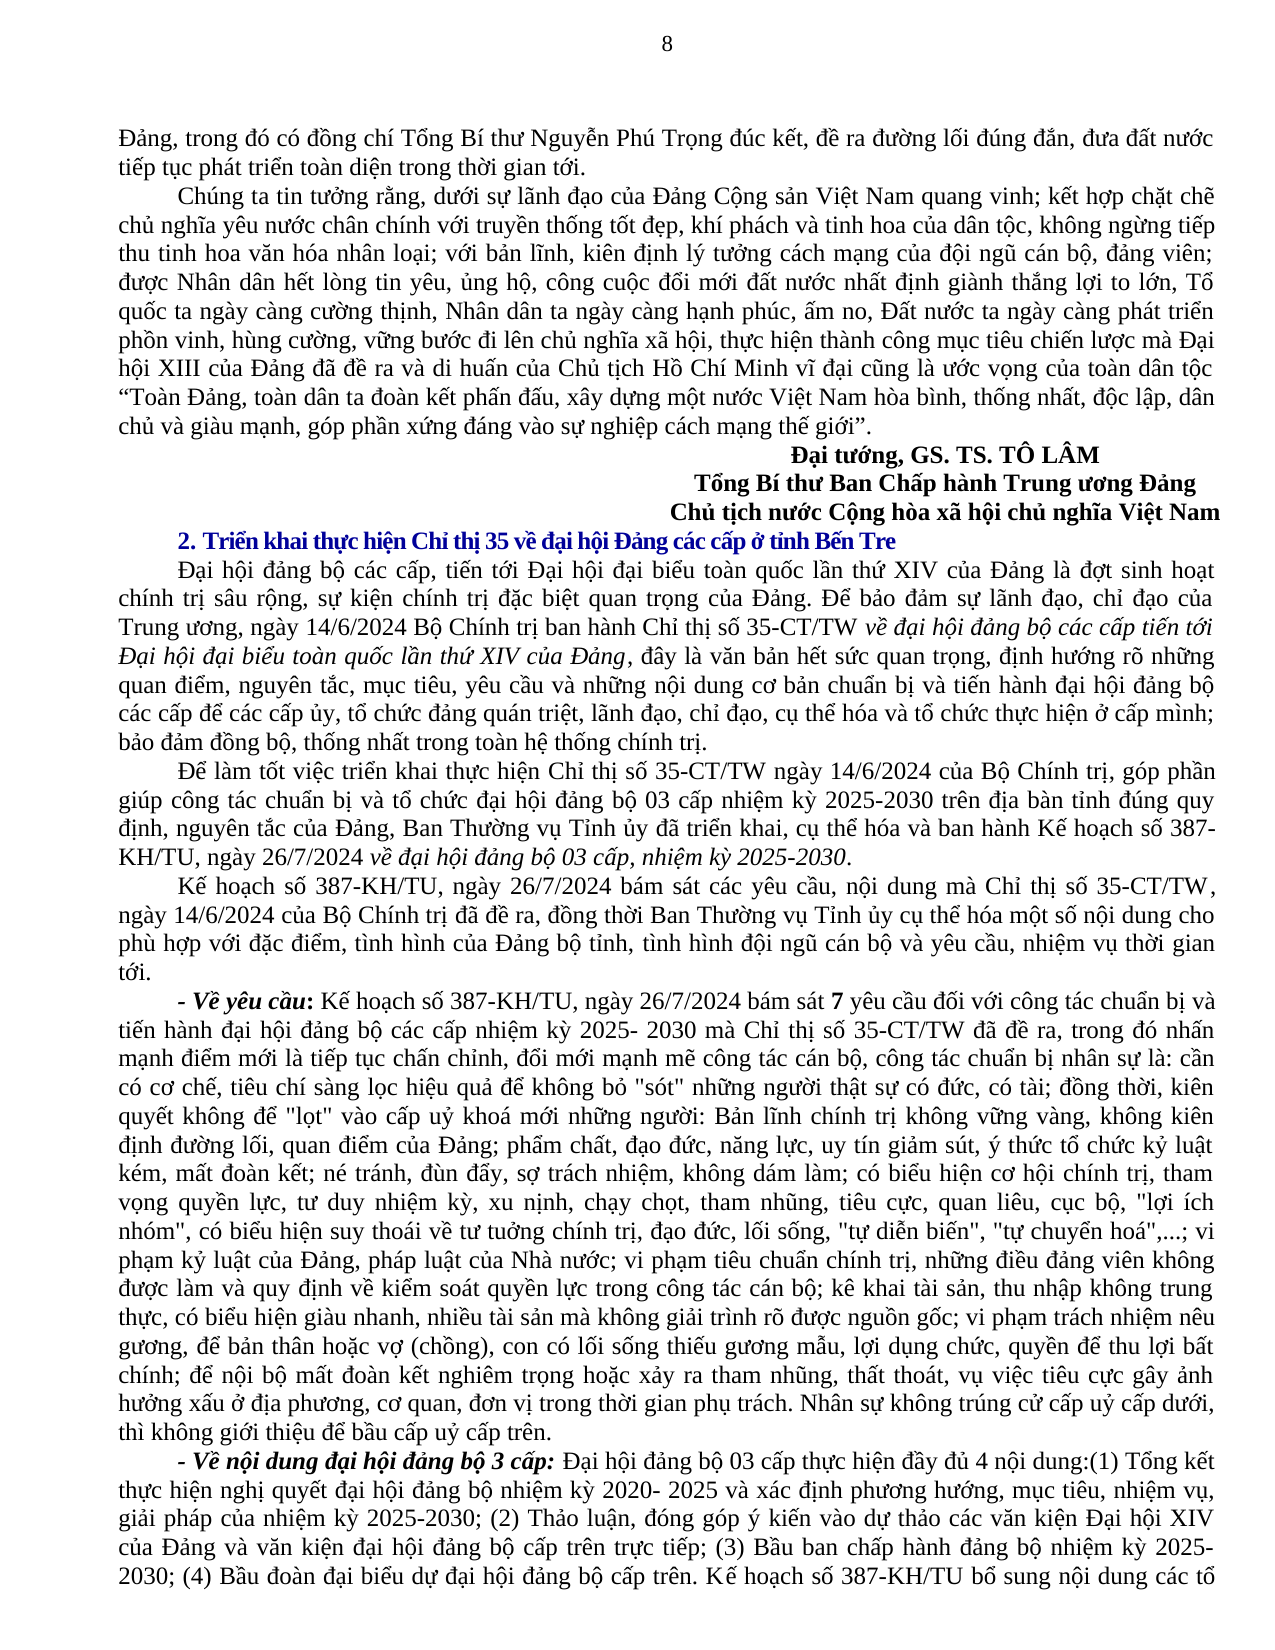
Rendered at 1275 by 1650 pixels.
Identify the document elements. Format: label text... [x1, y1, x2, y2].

text Kế hoạch số 387-KH/TU, ngày 26/7/2024 bám sát các yêu cầu, nội dung mà Chỉ thị số 35-CT/TW, ngày 14/6/2024 của Bộ Chính trị đã đề ra, đồng thời Ban Thường vụ Tỉnh ủy cụ thể hóa một số nội dung cho phù hợp với đặc điểm, tình hình của Đảng bộ tỉnh, tình hình đội ngũ cán bộ và yêu cầu, nhiệm vụ thời gian tới. [118, 871, 1216, 986]
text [118, 1446, 1216, 1590]
text Tổng Bí thư Ban Chấp hành Trung ương Đảng [118, 468, 1216, 497]
text - Về yêu cầu: Kế hoạch số 387-KH/TU, ngày 26/7/2024 bám sát 7 yêu cầu đối với công tác chuẩn bị và tiến hành đại hội đảng bộ các cấp nhiệm kỳ 2025- 2030 mà Chỉ thị số 35-CT/TW đã đề ra, trong đó nhấn mạnh điểm mới là tiếp tục chấn chỉnh, đổi mới mạnh mẽ công tác cán bộ, công tác chuẩn bị nhân sự là: cần có cơ chế, tiêu chí sàng lọc hiệu quả để không bỏ "sót" những người thật sự có đức, có tài; đồng thời, kiên quyết không để "lọt" vào cấp uỷ khoá mới những người: Bản lĩnh chính trị không vững vàng, không kiên định đường lối, quan điểm của Đảng; phẩm chất, đạo đức, năng lực, uy tín giảm sút, ý thức tổ chức kỷ luật kém, mất đoàn kết; né tránh, đùn đẩy, sợ trách nhiệm, không dám làm; có biểu hiện cơ hội chính trị, tham vọng quyền lực, tư duy nhiệm kỳ, xu nịnh, chạy chọt, tham nhũng, tiêu cực, quan liêu, cục bộ, "lợi ích nhóm", có biểu hiện suy thoái về tư tuởng chính trị, đạo đức, lối sống, "tự diễn biến", "tự chuyển hoá",...; vi phạm kỷ luật của Đảng, pháp luật của Nhà nước; vi phạm tiêu chuẩn chính trị, những điều đảng viên không được làm và quy định về kiểm soát quyền lực trong công tác cán bộ; kê khai tài sản, thu nhập không trung thực, có biểu hiện giàu nhanh, nhiều tài sản mà không giải trình rõ được nguồn gốc; vi phạm trách nhiệm nêu gương, để bản thân hoặc vợ (chồng), con có lối sống thiếu gương mẫu, lợi dụng chức, quyền để thu lợi bất chính; để nội bộ mất đoàn kết nghiêm trọng hoặc xảy ra tham nhũng, thất thoát, vụ việc tiêu cực gây ảnh hưởng xấu ở địa phương, cơ quan, đơn vị trong thời gian phụ trách. Nhân sự không trúng cử cấp uỷ cấp dưới, thì không giới thiệu để bầu cấp uỷ cấp trên. [118, 986, 1216, 1446]
text Đại hội đảng bộ các cấp, tiến tới Đại hội đại biểu toàn quốc lần thứ XIV của Đảng là đợt sinh hoạt chính trị sâu rộng, sự kiện chính trị đặc biệt quan trọng của Đảng. Để bảo đảm sự lãnh đạo, chỉ đạo của Trung ương, ngày 14/6/2024 Bộ Chính trị ban hành Chỉ thị số 35-CT/TW về đại hội đảng bộ các cấp tiến tới Đại hội đại biểu toàn quốc lần thứ XIV của Đảng, đây là văn bản hết sức quan trọng, định hướng rõ những quan điểm, nguyên tắc, mục tiêu, yêu cầu và những nội dung cơ bản chuẩn bị và tiến hành đại hội đảng bộ các cấp để các cấp ủy, tổ chức đảng quán triệt, lãnh đạo, chỉ đạo, cụ thể hóa và tổ chức thực hiện ở cấp mình; bảo đảm đồng bộ, thống nhất trong toàn hệ thống chính trị. [118, 555, 1216, 756]
text 2. Triển khai thực hiện Chỉ thị 35 về đại hội Đảng các cấp ở tỉnh Bến Tre [118, 526, 1216, 555]
text Đại tướng, GS. TS. TÔ LÂM [118, 440, 1216, 468]
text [118, 123, 1216, 181]
text Chúng ta tin tưởng rằng, dưới sự lãnh đạo của Đảng Cộng sản Việt Nam quang vinh; kết hợp chặt chẽ chủ nghĩa yêu nước chân chính với truyền thống tốt đẹp, khí phách và tinh hoa của dân tộc, không ngừng tiếp thu tinh hoa văn hóa nhân loại; với bản lĩnh, kiên định lý tưởng cách mạng của đội ngũ cán bộ, đảng viên; được Nhân dân hết lòng tin yêu, ủng hộ, công cuộc đổi mới đất nước nhất định giành thắng lợi to lớn, Tổ quốc ta ngày càng cường thịnh, Nhân dân ta ngày càng hạnh phúc, ấm no, Đất nước ta ngày càng phát triển phồn vinh, hùng cường, vững bước đi lên chủ nghĩa xã hội, thực hiện thành công mục tiêu chiến lược mà Đại hội XIII của Đảng đã đề ra và di huấn của Chủ tịch Hồ Chí Minh vĩ đại cũng là ước vọng của toàn dân tộc “Toàn Đảng, toàn dân ta đoàn kết phấn đấu, xây dựng một nước Việt Nam hòa bình, thống nhất, độc lập, dân chủ và giàu mạnh, góp phần xứng đáng vào sự nghiệp cách mạng thế giới”. [118, 181, 1216, 440]
text Chủ tịch nước Cộng hòa xã hội chủ nghĩa Việt Nam [118, 497, 1216, 526]
text Để làm tốt việc triển khai thực hiện Chỉ thị số 35-CT/TW ngày 14/6/2024 của Bộ Chính trị, góp phần giúp công tác chuẩn bị và tổ chức đại hội đảng bộ 03 cấp nhiệm kỳ 2025-2030 trên địa bàn tỉnh đúng quy định, nguyên tắc của Đảng, Ban Thường vụ Tỉnh ủy đã triển khai, cụ thể hóa và ban hành Kế hoạch số 387-KH/TU, ngày 26/7/2024 về đại hội đảng bộ 03 cấp, nhiệm kỳ 2025-2030. [118, 756, 1216, 871]
